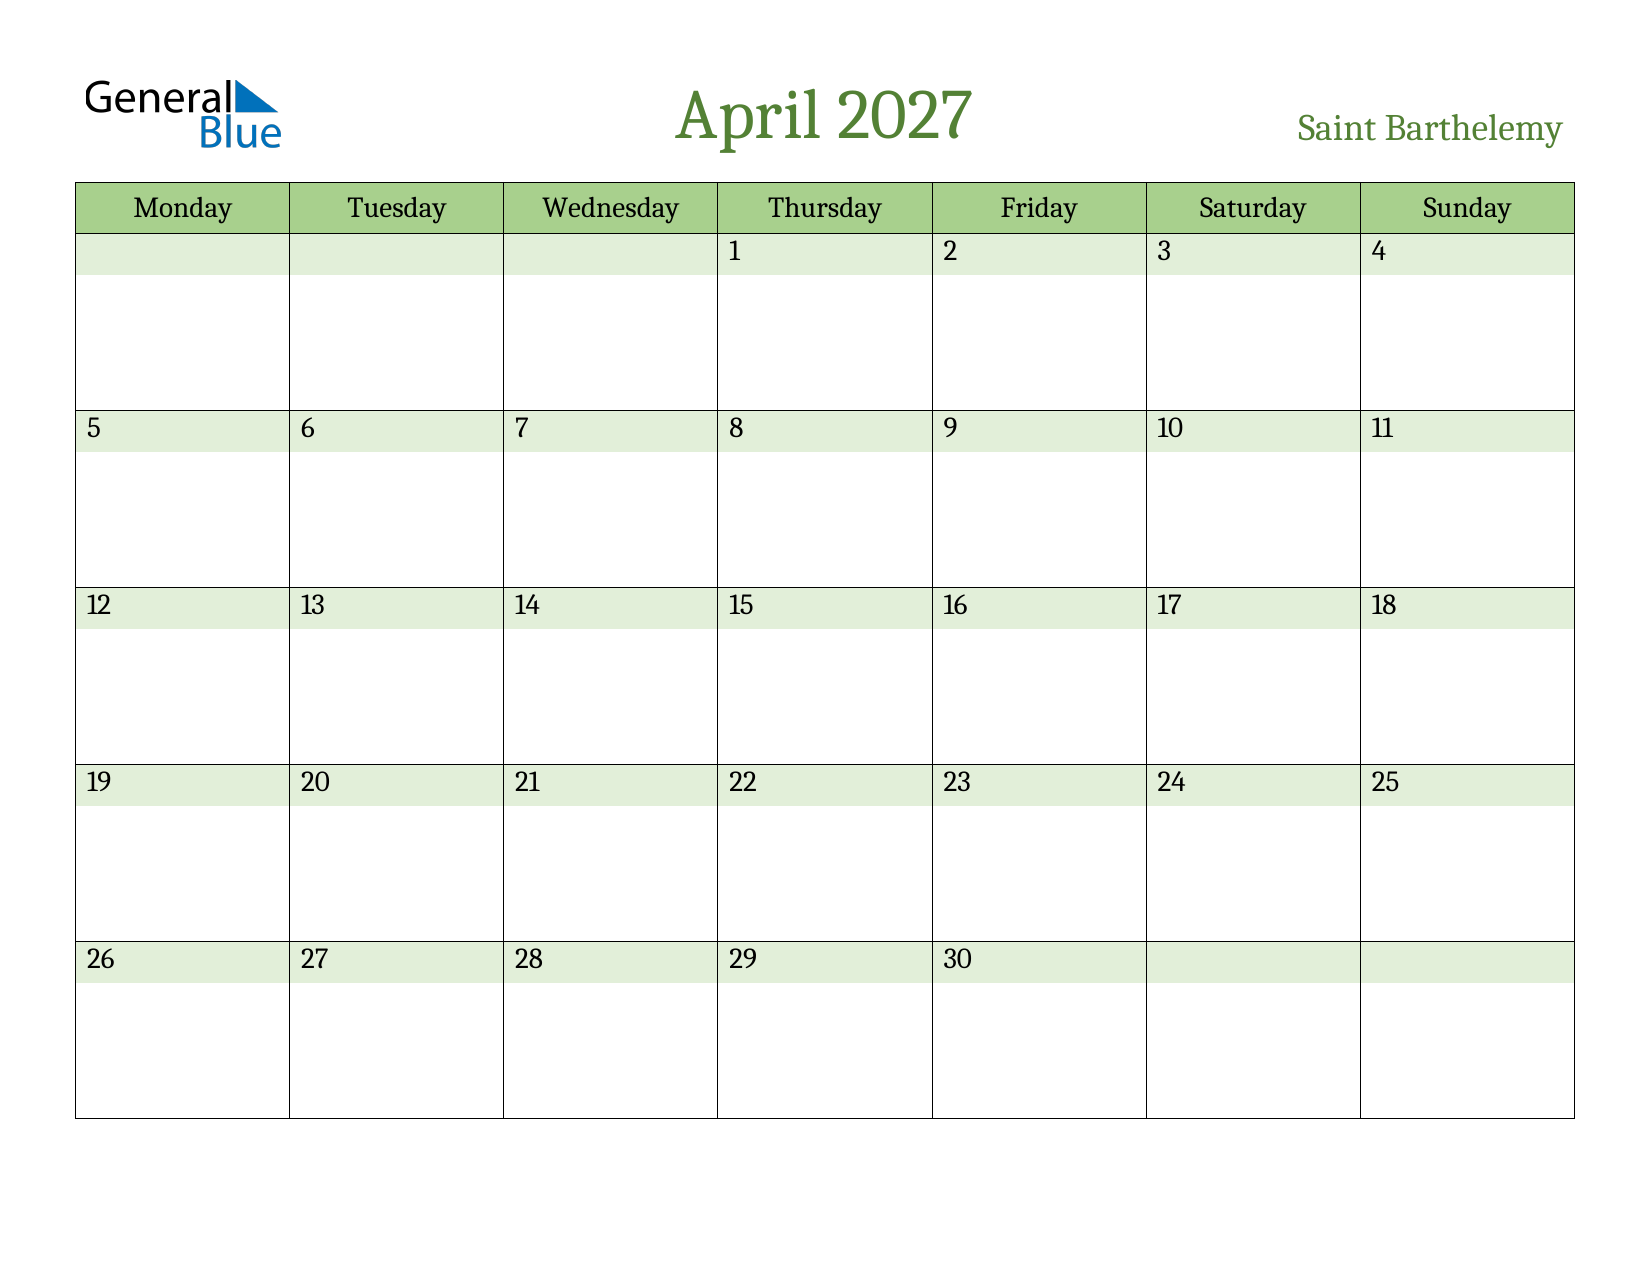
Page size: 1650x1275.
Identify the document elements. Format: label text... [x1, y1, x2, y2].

table_cell [1147, 275, 1360, 410]
table_cell [933, 629, 1146, 764]
table_cell Friday [933, 183, 1146, 233]
table_cell [718, 275, 932, 410]
table_cell 2 [933, 234, 1146, 275]
table_cell 20 [290, 765, 503, 806]
table_cell [290, 629, 503, 764]
table_cell [1361, 275, 1574, 410]
table_cell 23 [933, 765, 1146, 806]
table_cell [1147, 452, 1360, 587]
table_header [76, 75, 503, 182]
table_cell [933, 983, 1146, 1118]
table_cell [1361, 452, 1574, 587]
table_cell 26 [76, 942, 289, 983]
table_cell [504, 806, 717, 941]
picture [86, 80, 281, 148]
table_cell [504, 234, 717, 275]
table_cell [504, 983, 717, 1118]
table_cell [290, 452, 503, 587]
table_cell [718, 452, 932, 587]
table_cell 16 [933, 588, 1146, 629]
table_cell 5 [76, 411, 289, 452]
table_cell [1147, 983, 1360, 1118]
table_cell [933, 275, 1146, 410]
table_cell [933, 452, 1146, 587]
table_cell 10 [1147, 411, 1360, 452]
table_cell [1361, 806, 1574, 941]
table_cell 18 [1361, 588, 1574, 629]
table_cell 28 [504, 942, 717, 983]
table_cell 29 [718, 942, 932, 983]
table_cell [933, 806, 1146, 941]
table_cell [76, 629, 289, 764]
table_cell 25 [1361, 765, 1574, 806]
table_cell [504, 452, 717, 587]
table_cell [76, 983, 289, 1118]
table_cell 21 [504, 765, 717, 806]
table_cell [290, 983, 503, 1118]
table_cell [76, 806, 289, 941]
table_cell Sunday [1361, 183, 1574, 233]
table_cell [290, 806, 503, 941]
table_cell [1361, 629, 1574, 764]
table_cell 9 [933, 411, 1146, 452]
table_cell [1147, 806, 1360, 941]
table_cell 19 [76, 765, 289, 806]
table_cell 4 [1361, 234, 1574, 275]
table_cell [290, 275, 503, 410]
table_cell 11 [1361, 411, 1574, 452]
table_cell 1 [718, 234, 932, 275]
table_cell 30 [933, 942, 1146, 983]
table_cell [718, 983, 932, 1118]
table_cell Tuesday [290, 183, 503, 233]
table_cell [504, 275, 717, 410]
table_cell 6 [290, 411, 503, 452]
table_cell [290, 234, 503, 275]
table_cell 22 [718, 765, 932, 806]
table_cell Thursday [718, 183, 932, 233]
table_cell 24 [1147, 765, 1360, 806]
table_cell 14 [504, 588, 717, 629]
table_cell [1361, 942, 1574, 983]
table_header Saint Barthelemy [1146, 75, 1574, 182]
table_cell 8 [718, 411, 932, 452]
table_cell [1147, 942, 1360, 983]
table_cell Saturday [1147, 183, 1360, 233]
table_cell 3 [1147, 234, 1360, 275]
table_cell Wednesday [504, 183, 717, 233]
table_cell [718, 629, 932, 764]
table_cell [504, 629, 717, 764]
table_cell [1147, 629, 1360, 764]
table_cell Monday [76, 183, 289, 233]
table_cell 17 [1147, 588, 1360, 629]
table_cell [76, 234, 289, 275]
table_cell [718, 806, 932, 941]
table_cell [76, 275, 289, 410]
table_cell 15 [718, 588, 932, 629]
table_cell [76, 452, 289, 587]
table_cell 7 [504, 411, 717, 452]
table_cell 12 [76, 588, 289, 629]
table_cell 13 [290, 588, 503, 629]
table_header April 2027 [504, 75, 1146, 182]
table_cell [1361, 983, 1574, 1118]
table_cell 27 [290, 942, 503, 983]
